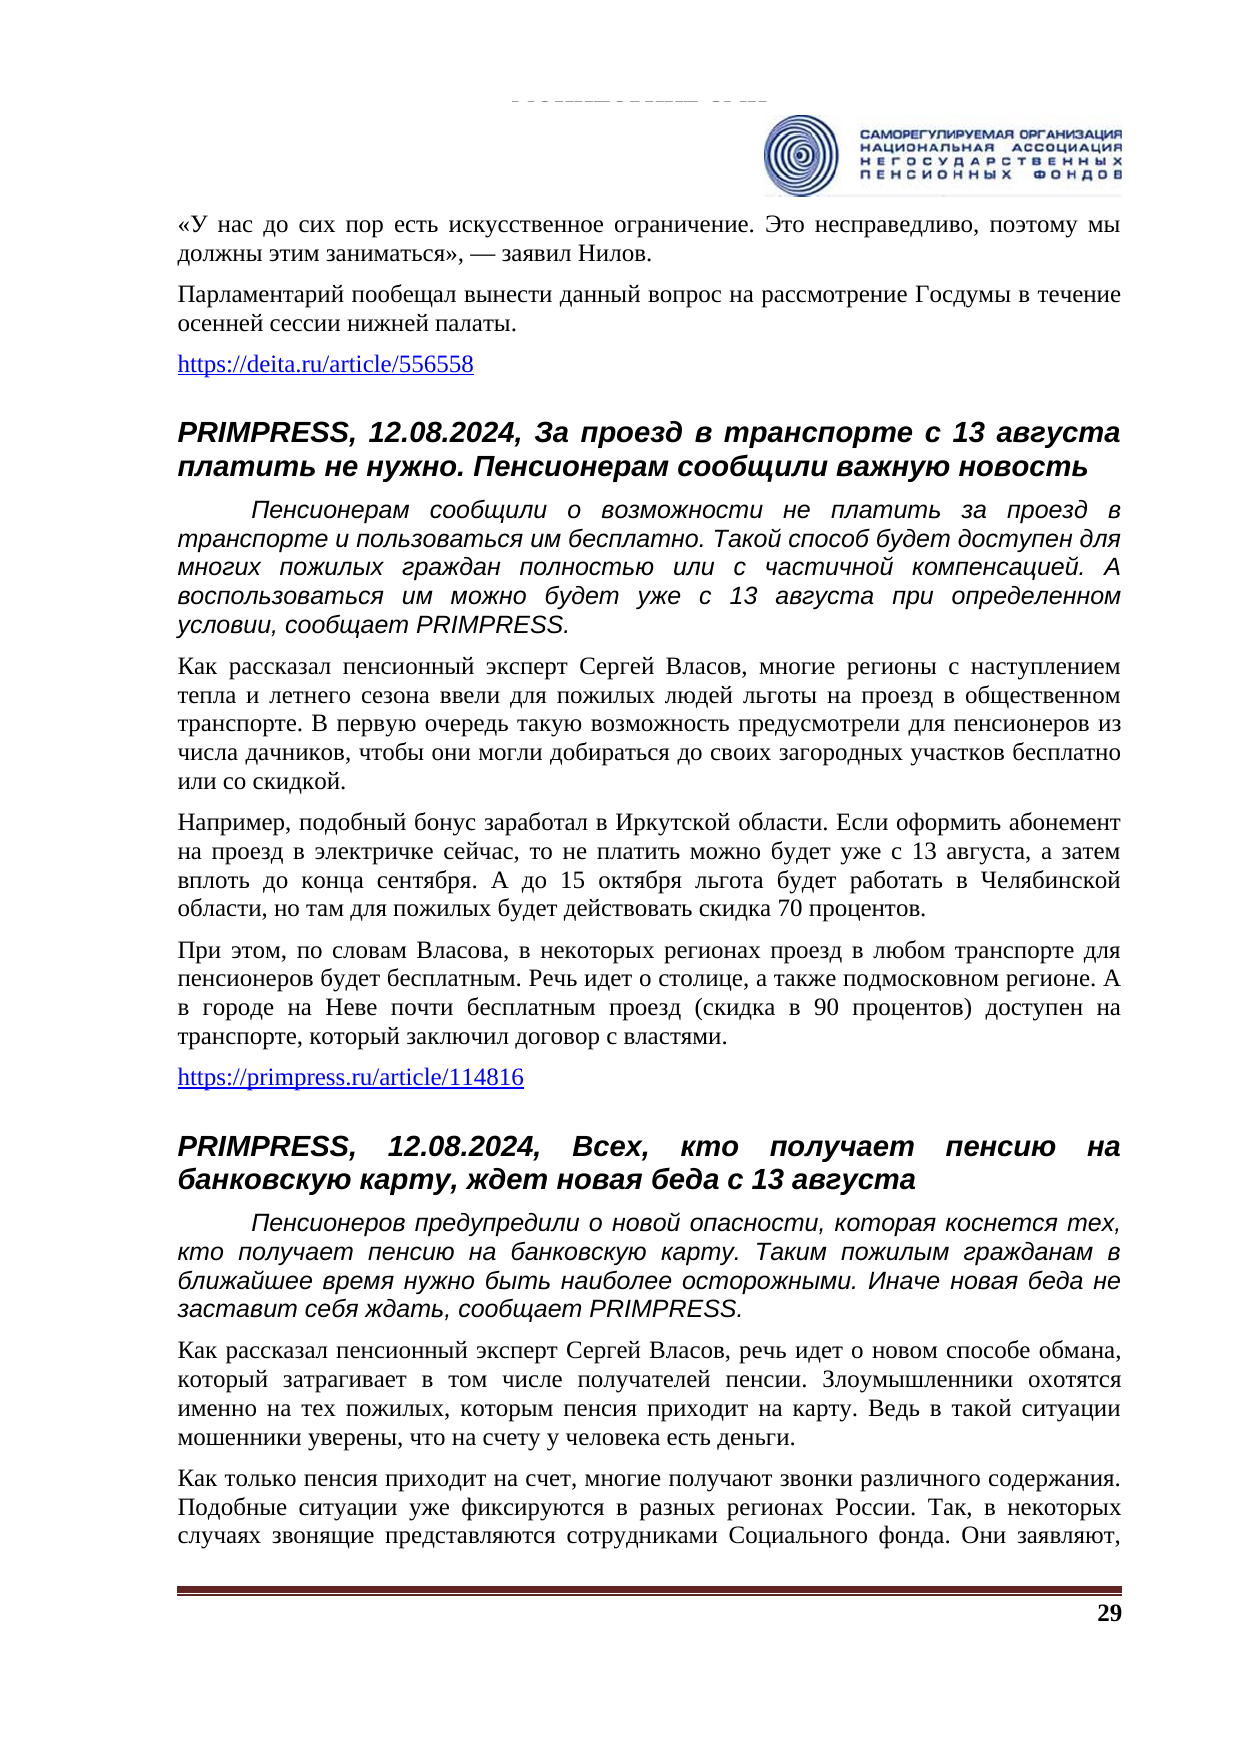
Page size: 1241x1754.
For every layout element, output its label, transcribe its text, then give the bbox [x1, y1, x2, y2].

text «У нас до сих пор есть искусственное ограничение. Это несправедливо, поэтому мы должны этим заниматься», — заявил Нилов. [177, 209, 1122, 266]
text Как рассказал пенсионный эксперт Сергей Власов, многие регионы с наступлением тепла и летнего сезона ввели для пожилых людей льготы на проезд в общественном транспорте. В первую очередь такую возможность предусмотрели для пенсионеров из числа дачников, чтобы они могли добираться до своих загородных участков бесплатно или со скидкой. [177, 651, 1122, 795]
text https://primpress.ru/article/114816 [177, 1062, 1122, 1091]
subtitle Пенсионеров предупредили о новой опасности, которая коснется тех, кто получает пенсию на банковскую карту. Таким пожилым гражданам в ближайшее время нужно быть наиболее осторожными. Иначе новая беда не заставит себя ждать, сообщает PRIMPRESS. [177, 1208, 1122, 1323]
text Как рассказал пенсионный эксперт Сергей Власов, речь идет о новом способе обмана, который затрагивает в том числе получателей пенсии. Злоумышленники охотятся именно на тех пожилых, которым пенсия приходит на карту. Ведь в такой ситуации мошенники уверены, что на счету у человека есть деньги. [177, 1336, 1122, 1451]
subtitle PRIMPRESS, 12.08.2024, За проезд в транспорте с 13 августа платить не нужно. Пенсионерам сообщили важную новость [177, 415, 1122, 482]
text https://deita.ru/article/556558 [177, 349, 1122, 378]
text Например, подобный бонус заработал в Иркутской области. Если оформить абонемент на проезд в электричке сейчас, то не платить можно будет уже с 13 августа, а затем вплоть до конца сентября. А до 15 октября льгота будет работать в Челябинской области, но там для пожилых будет действовать скидка 70 процентов. [177, 807, 1122, 922]
text При этом, по словам Власова, в некоторых регионах проезд в любом транспорте для пенсионеров будет бесплатным. Речь идет о столице, а также подмосковном регионе. А в городе на Неве почти бесплатным проезд (скидка в 90 процентов) доступен на транспорте, который заключил договор с властями. [177, 935, 1122, 1050]
text Парламентарий пообещал вынести данный вопрос на рассмотрение Госдумы в течение осенней сессии нижней палаты. [177, 279, 1122, 336]
subtitle PRIMPRESS, 12.08.2024, Всех, кто получает пенсию на банковскую карту, ждет новая беда с 13 августа [177, 1128, 1122, 1196]
subtitle Пенсионерам сообщили о возможности не платить за проезд в транспорте и пользоваться им бесплатно. Такой способ будет доступен для многих пожилых граждан полностью или с частичной компенсацией. А воспользоваться им можно будет уже с 13 августа при определенном условии, сообщает PRIMPRESS. [177, 495, 1122, 638]
picture [764, 115, 1122, 197]
